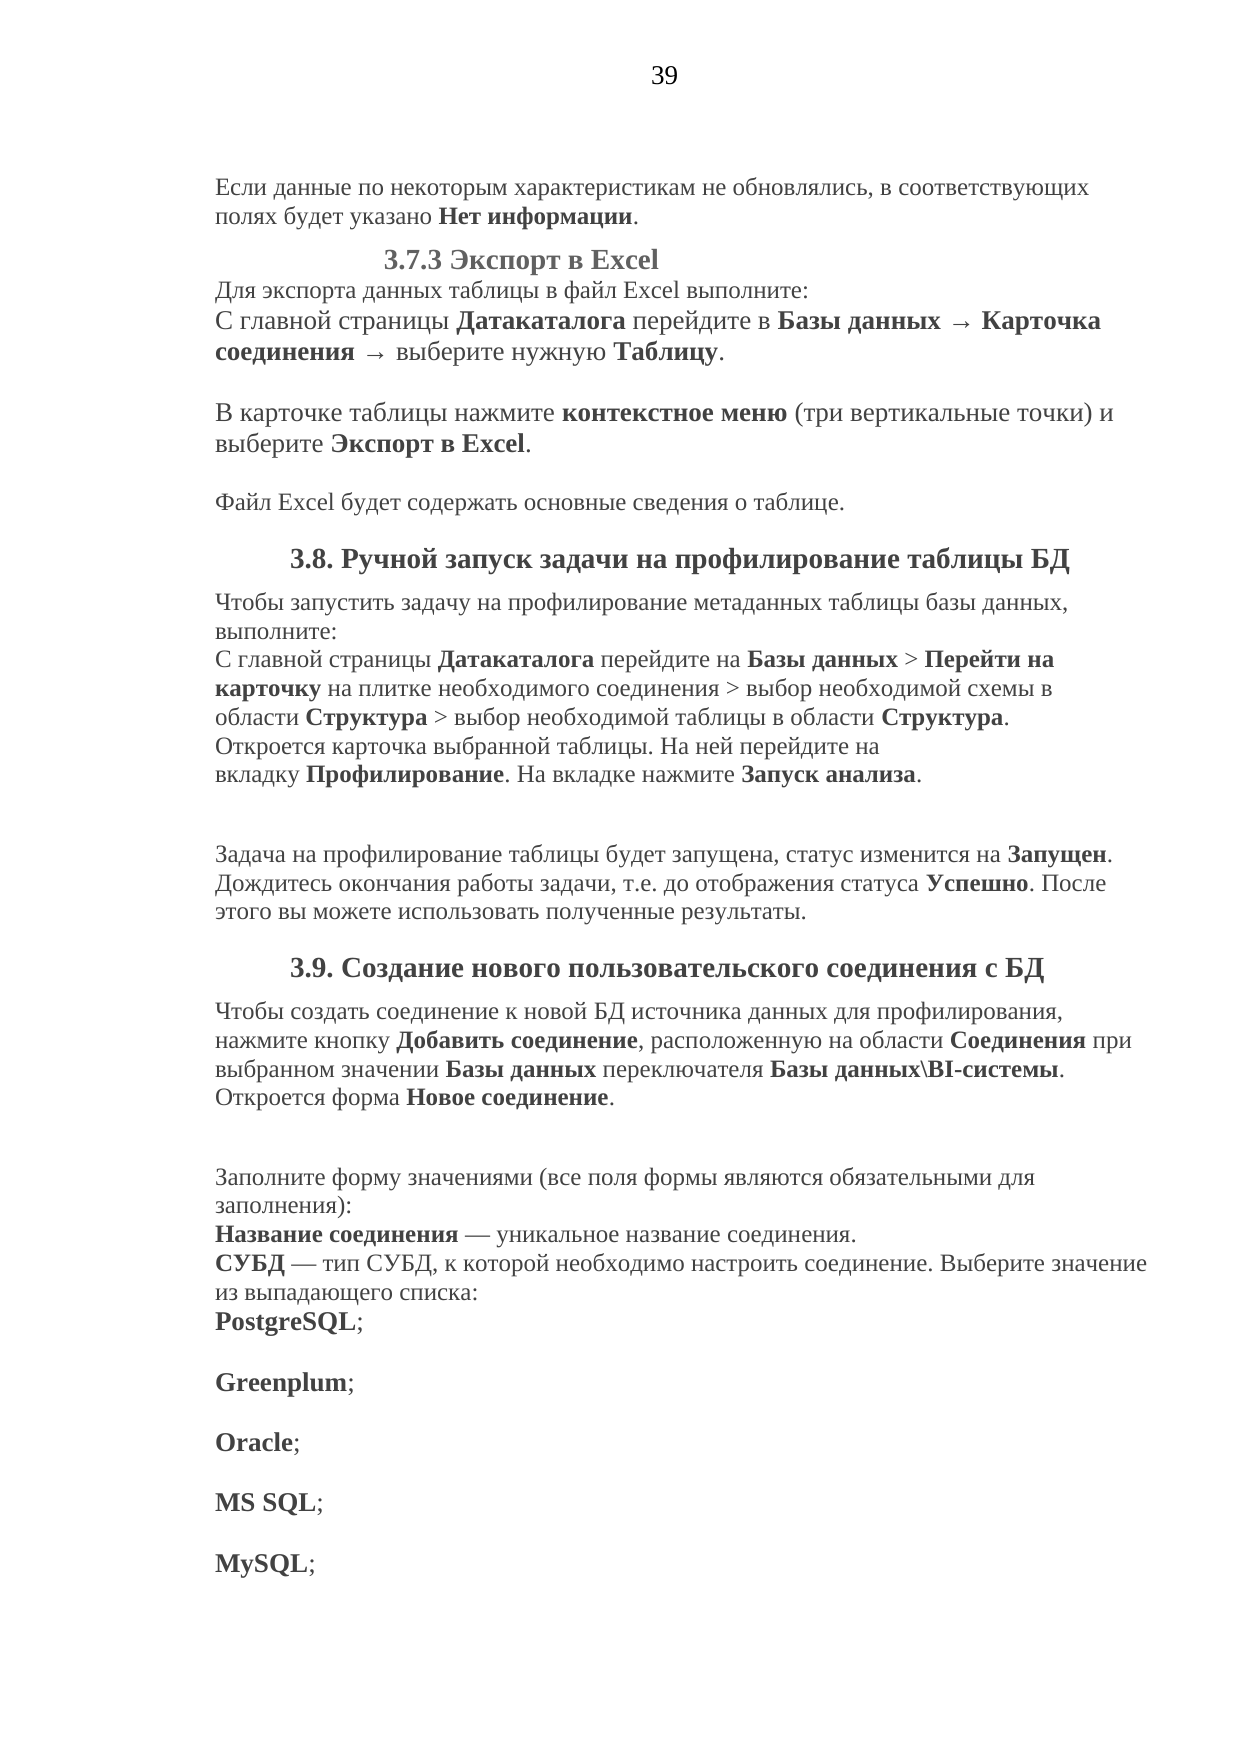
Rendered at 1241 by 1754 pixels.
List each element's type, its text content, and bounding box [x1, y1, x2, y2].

subtitle 3.7.3 Экспорт в Excel [383, 242, 1152, 276]
text Название соединения — уникальное название соединения. [215, 1219, 1152, 1248]
subtitle 3.9. Создание нового пользовательского соединения с БД [290, 950, 1152, 984]
text Oracle; [215, 1426, 1152, 1457]
text PostgreSQL; [215, 1306, 1152, 1337]
text СУБД — тип СУБД, к которой необходимо настроить соединение. Выберите значение из выпадающего списка: [215, 1248, 1152, 1306]
text Если данные по некоторым характеристикам не обновлялись, в соответствующих полях будет указано Нет информации. [215, 172, 1152, 229]
text Для экспорта данных таблицы в файл Excel выполните: [215, 276, 1152, 304]
text Файл Excel будет содержать основные сведения о таблице. [215, 487, 1152, 516]
text Чтобы создать соединение к новой БД источника данных для профилирования, нажмите кнопку Добавить соединение, расположенную на области Соединения при выбранном значении Базы данных переключателя Базы данных\BI-системы. [215, 996, 1152, 1082]
text С главной страницы Датакаталога перейдите на Базы данных > Перейти на карточку на плитке необходимого соединения > выбор необходимой схемы в области Структура > выбор необходимой таблицы в области Структура. [215, 644, 1152, 731]
text В карточке таблицы нажмите контекстное меню (три вертикальные точки) и выберите Экспорт в Excel. [215, 396, 1152, 458]
text MS SQL; [215, 1486, 1152, 1518]
text Откроется форма Новое соединение. [215, 1082, 1152, 1111]
text Заполните форму значениями (все поля формы являются обязательными для заполнения): [215, 1162, 1152, 1219]
text Задача на профилирование таблицы будет запущена, статус изменится на Запущен. Дождитесь окончания работы задачи, т.е. до отображения статуса Успешно. После этого вы можете использовать полученные результаты. [215, 839, 1152, 925]
text MySQL; [215, 1547, 1152, 1578]
text Greenplum; [215, 1366, 1152, 1397]
subtitle 3.8. Ручной запуск задачи на профилирование таблицы БД [290, 541, 1152, 574]
text С главной страницы Датакаталога перейдите в Базы данных → Карточка соединения → выберите нужную Таблицу. [215, 304, 1152, 367]
text Чтобы запустить задачу на профилирование метаданных таблицы базы данных, выполните: [215, 587, 1152, 644]
text Откроется карточка выбранной таблицы. На ней перейдите на вкладку Профилирование. На вкладке нажмите Запуск анализа. [215, 731, 1152, 788]
